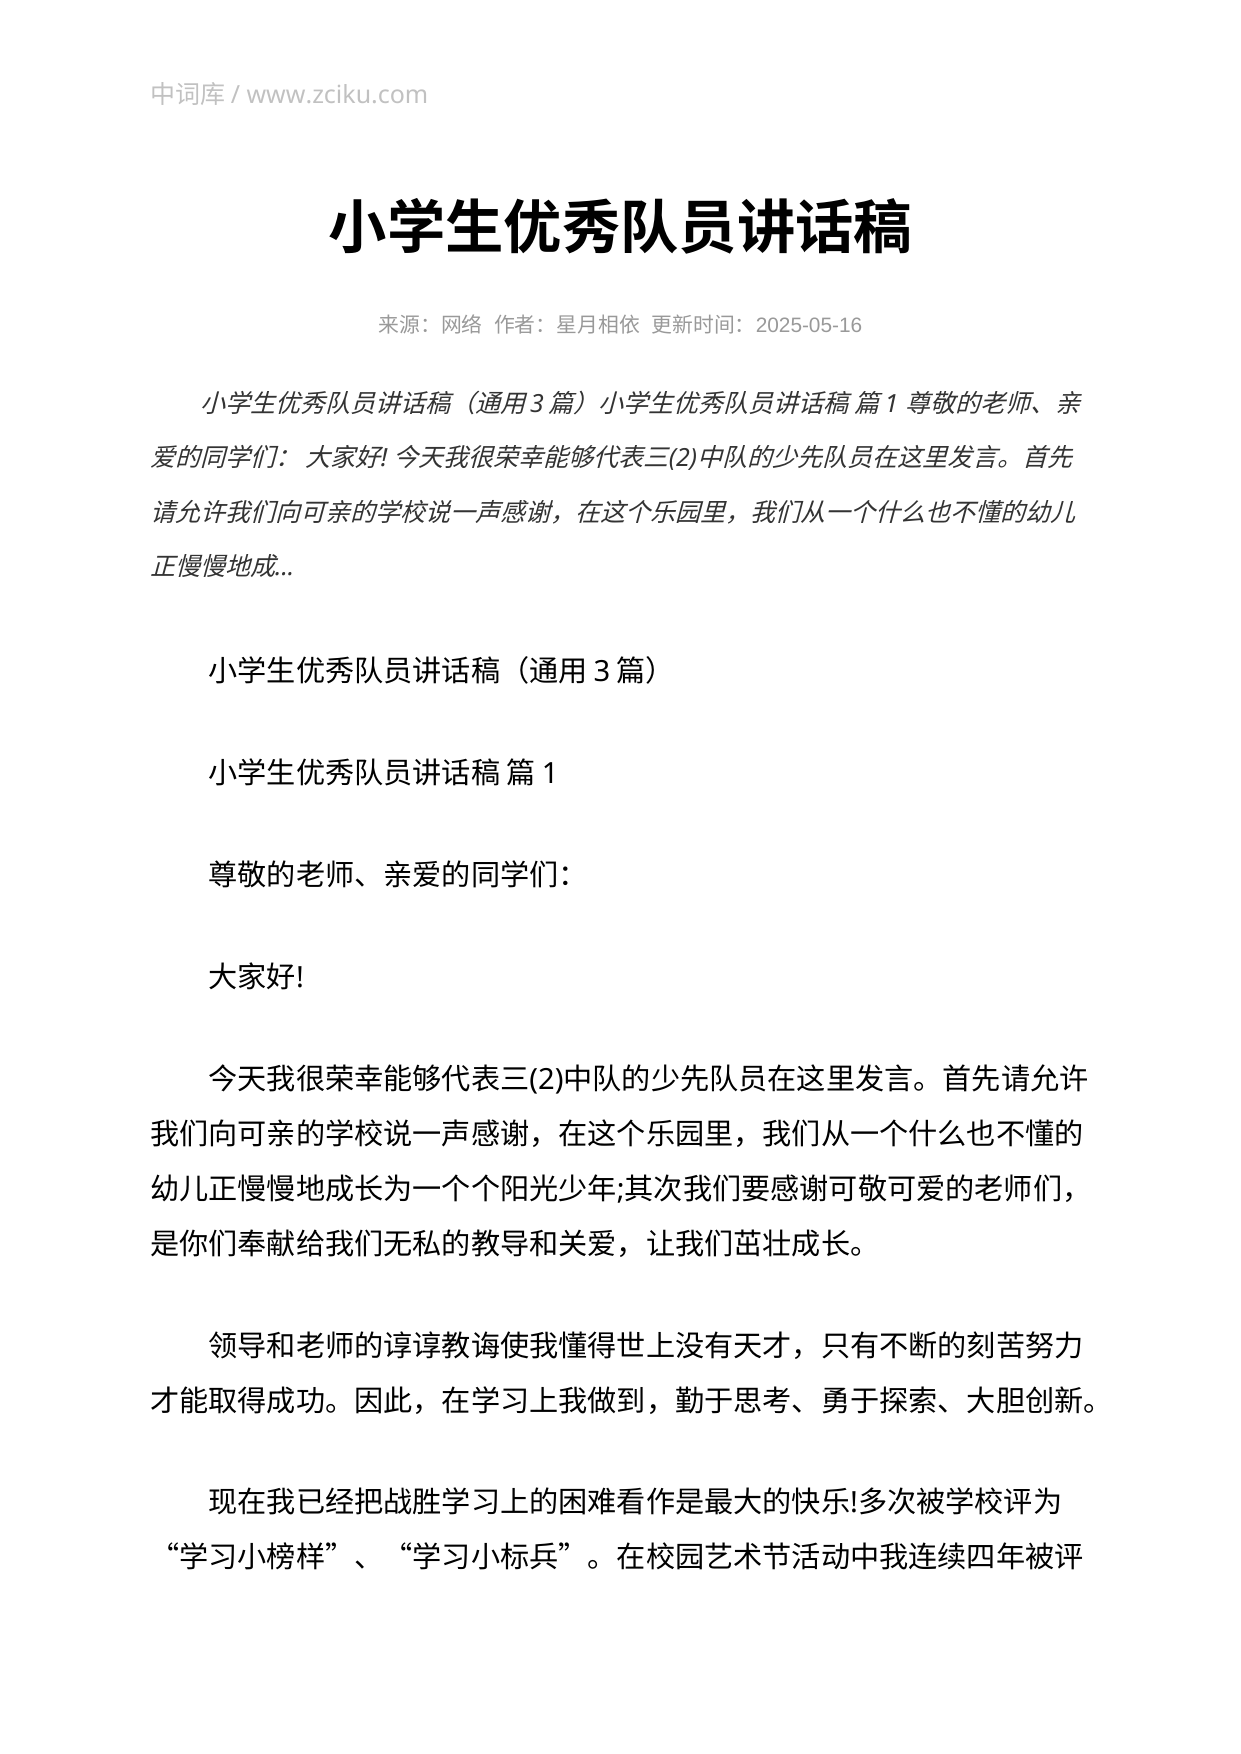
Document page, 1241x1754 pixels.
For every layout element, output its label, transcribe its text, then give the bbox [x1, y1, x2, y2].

text 小学生优秀队员讲话稿 篇1 [150, 750, 1090, 792]
subtitle 小学生优秀队员讲话稿 [150, 181, 1090, 266]
text 来源：网络 作者：星月相依 更新时间：2025-05-16 [150, 313, 1090, 337]
text 大家好! [150, 953, 1090, 996]
text 尊敬的老师、亲爱的同学们： [150, 852, 1090, 894]
text 领导和老师的谆谆教诲使我懂得世上没有天才，只有不断的刻苦努力才能取得成功。因此，在学习上我做到，勤于思考、勇于探索、大胆创新。 [150, 1322, 1090, 1419]
text 今天我很荣幸能够代表三(2)中队的少先队员在这里发言。首先请允许我们向可亲的学校说一声感谢，在这个乐园里，我们从一个什么也不懂的幼儿正慢慢地成长为一个个阳光少年;其次我们要感谢可敬可爱的老师们，是你们奉献给我们无私的教导和关爱，让我们茁壮成长。 [150, 1056, 1090, 1263]
text 小学生优秀队员讲话稿（通用3篇）小学生优秀队员讲话稿 篇1 尊敬的老师、亲爱的同学们： 大家好! 今天我很荣幸能够代表三(2)中队的少先队员在这里发言。首先请允许我们向可亲的学校说一声感谢，在这个乐园里，我们从一个什么也不懂的幼儿正慢慢地成... [150, 383, 1090, 583]
text 小学生优秀队员讲话稿（通用3篇） [150, 648, 1090, 690]
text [150, 1479, 1090, 1576]
